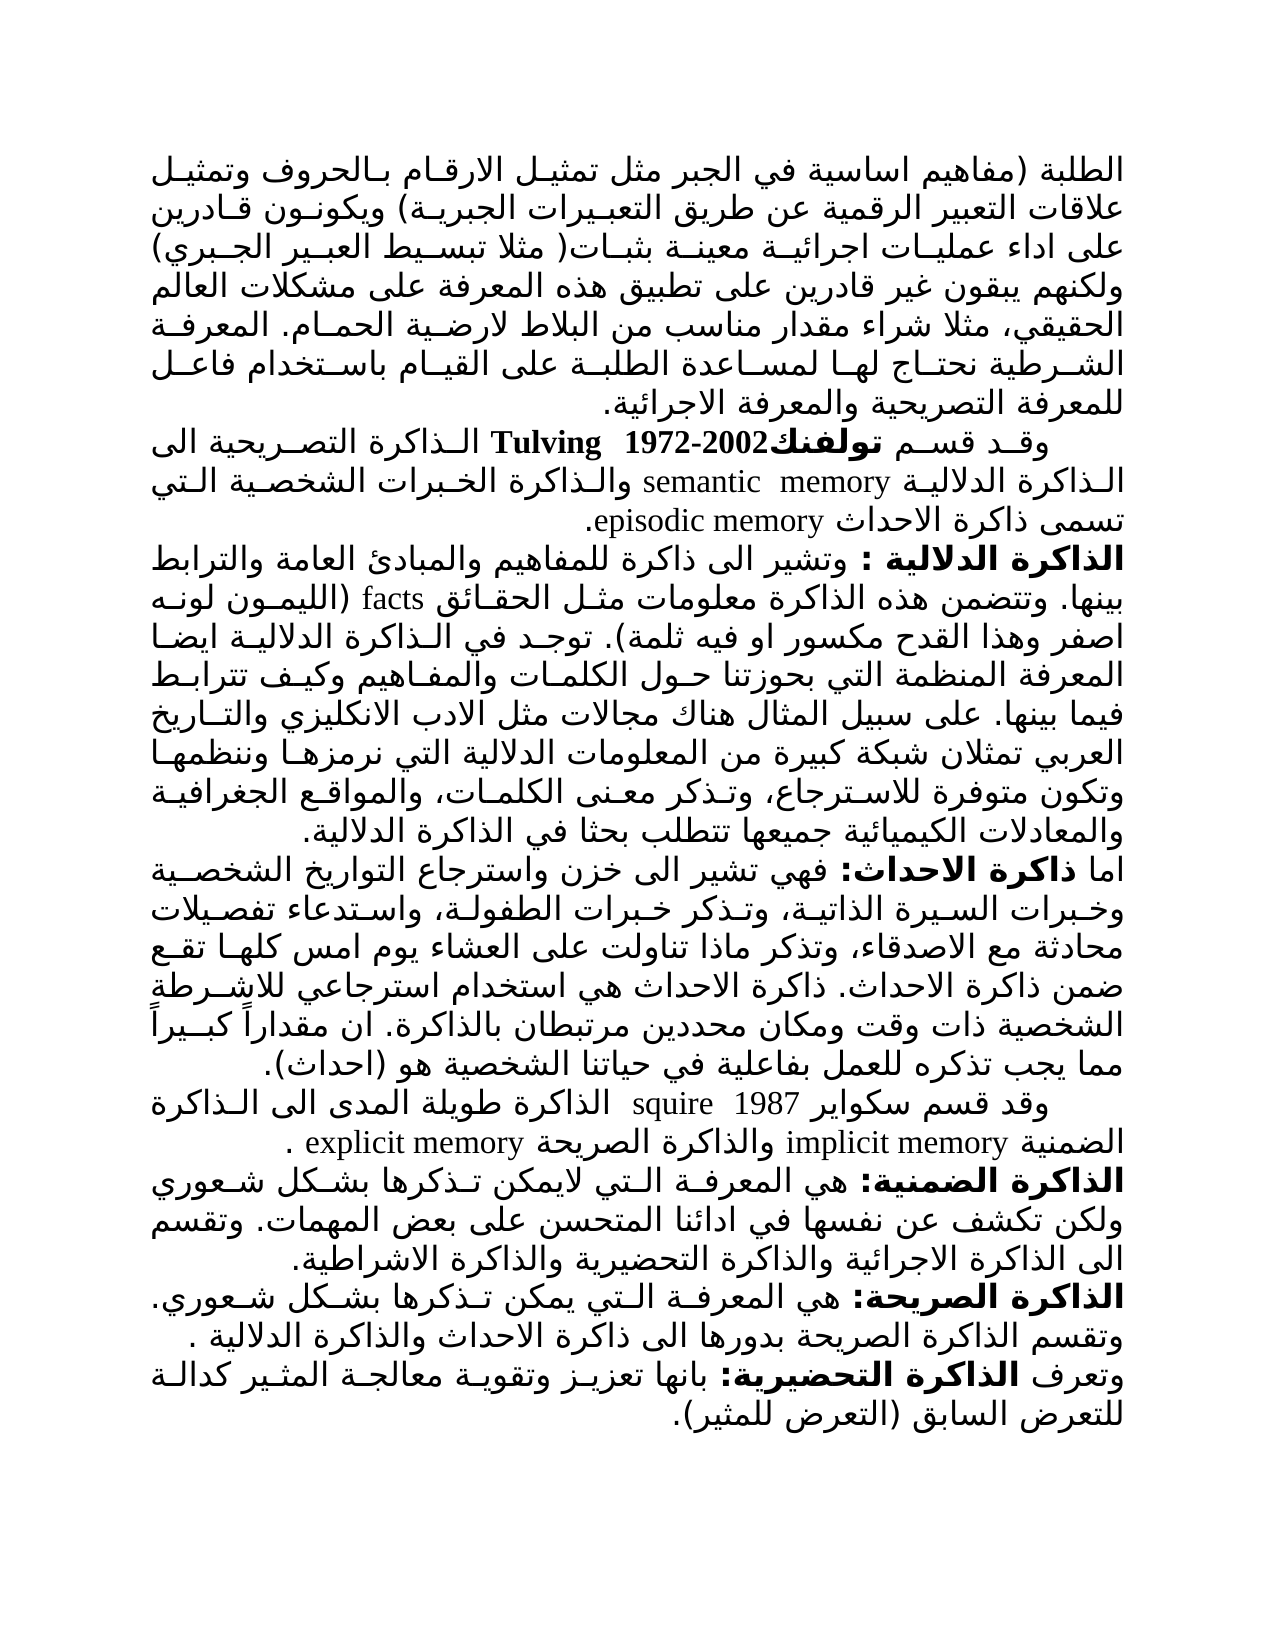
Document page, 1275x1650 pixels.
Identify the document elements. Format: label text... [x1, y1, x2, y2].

text وتعرف الذاكرة التحضيرية: بانها تعزيز وتقوية معالجة المثير كدالة للتعرض السابق (التعرض للمثير). [150, 1356, 1125, 1433]
text الذاكرة الصريحة: هي المعرفة التي يمكن تذكرها بشكل شعوري. وتقسم الذاكرة الصريحة بدورها الى ذاكرة الاحداث والذاكرة الدلالية . [150, 1278, 1125, 1356]
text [150, 150, 1125, 422]
text وقد قسم سكواير squire 1987 الذاكرة طويلة المدى الى الذاكرة الضمنية implicit memory والذاكرة الصريحة explicit memory . [150, 1083, 1125, 1161]
text اما ذاكرة الاحداث: فهي تشير الى خزن واسترجاع التواريخ الشخصية وخبرات السيرة الذاتية، وتذكر خبرات الطفولة، واستدعاء تفصيلات محادثة مع الاصدقاء، وتذكر ماذا تناولت على العشاء يوم امس كلها تقع ضمن ذاكرة الاحداث. ذاكرة الاحداث هي استخدام استرجاعي للاشرطة الشخصية ذات وقت ومكان محددين مرتبطان بالذاكرة. ان مقداراً كبيراً مما يجب تذكره للعمل بفاعلية في حياتنا الشخصية هو (احداث). [150, 850, 1125, 1083]
text وقد قسم تولفنكTulving 1972-2002 الذاكرة التصريحية الى الذاكرة الدلالية semantic memory والذاكرة الخبرات الشخصية التي تسمى ذاكرة الاحداث episodic memory. [150, 422, 1125, 539]
text الذاكرة الدلالية : وتشير الى ذاكرة للمفاهيم والمبادئ العامة والترابط بينها. وتتضمن هذه الذاكرة معلومات مثل الحقائق facts (الليمون لونه اصفر وهذا القدح مكسور او فيه ثلمة). توجد في الذاكرة الدلالية ايضا المعرفة المنظمة التي بحوزتنا حول الكلمات والمفاهيم وكيف تترابط فيما بينها. على سبيل المثال هناك مجالات مثل الادب الانكليزي والتاريخ العربي تمثلان شبكة كبيرة من المعلومات الدلالية التي نرمزها وننظمها وتكون متوفرة للاسترجاع، وتذكر معنى الكلمات، والمواقع الجغرافية والمعادلات الكيميائية جميعها تتطلب بحثا في الذاكرة الدلالية. [150, 539, 1125, 850]
text الذاكرة الضمنية: هي المعرفة التي لايمكن تذكرها بشكل شعوري ولكن تكشف عن نفسها في ادائنا المتحسن على بعض المهمات. وتقسم الى الذاكرة الاجرائية والذاكرة التحضيرية والذاكرة الاشراطية. [150, 1161, 1125, 1278]
